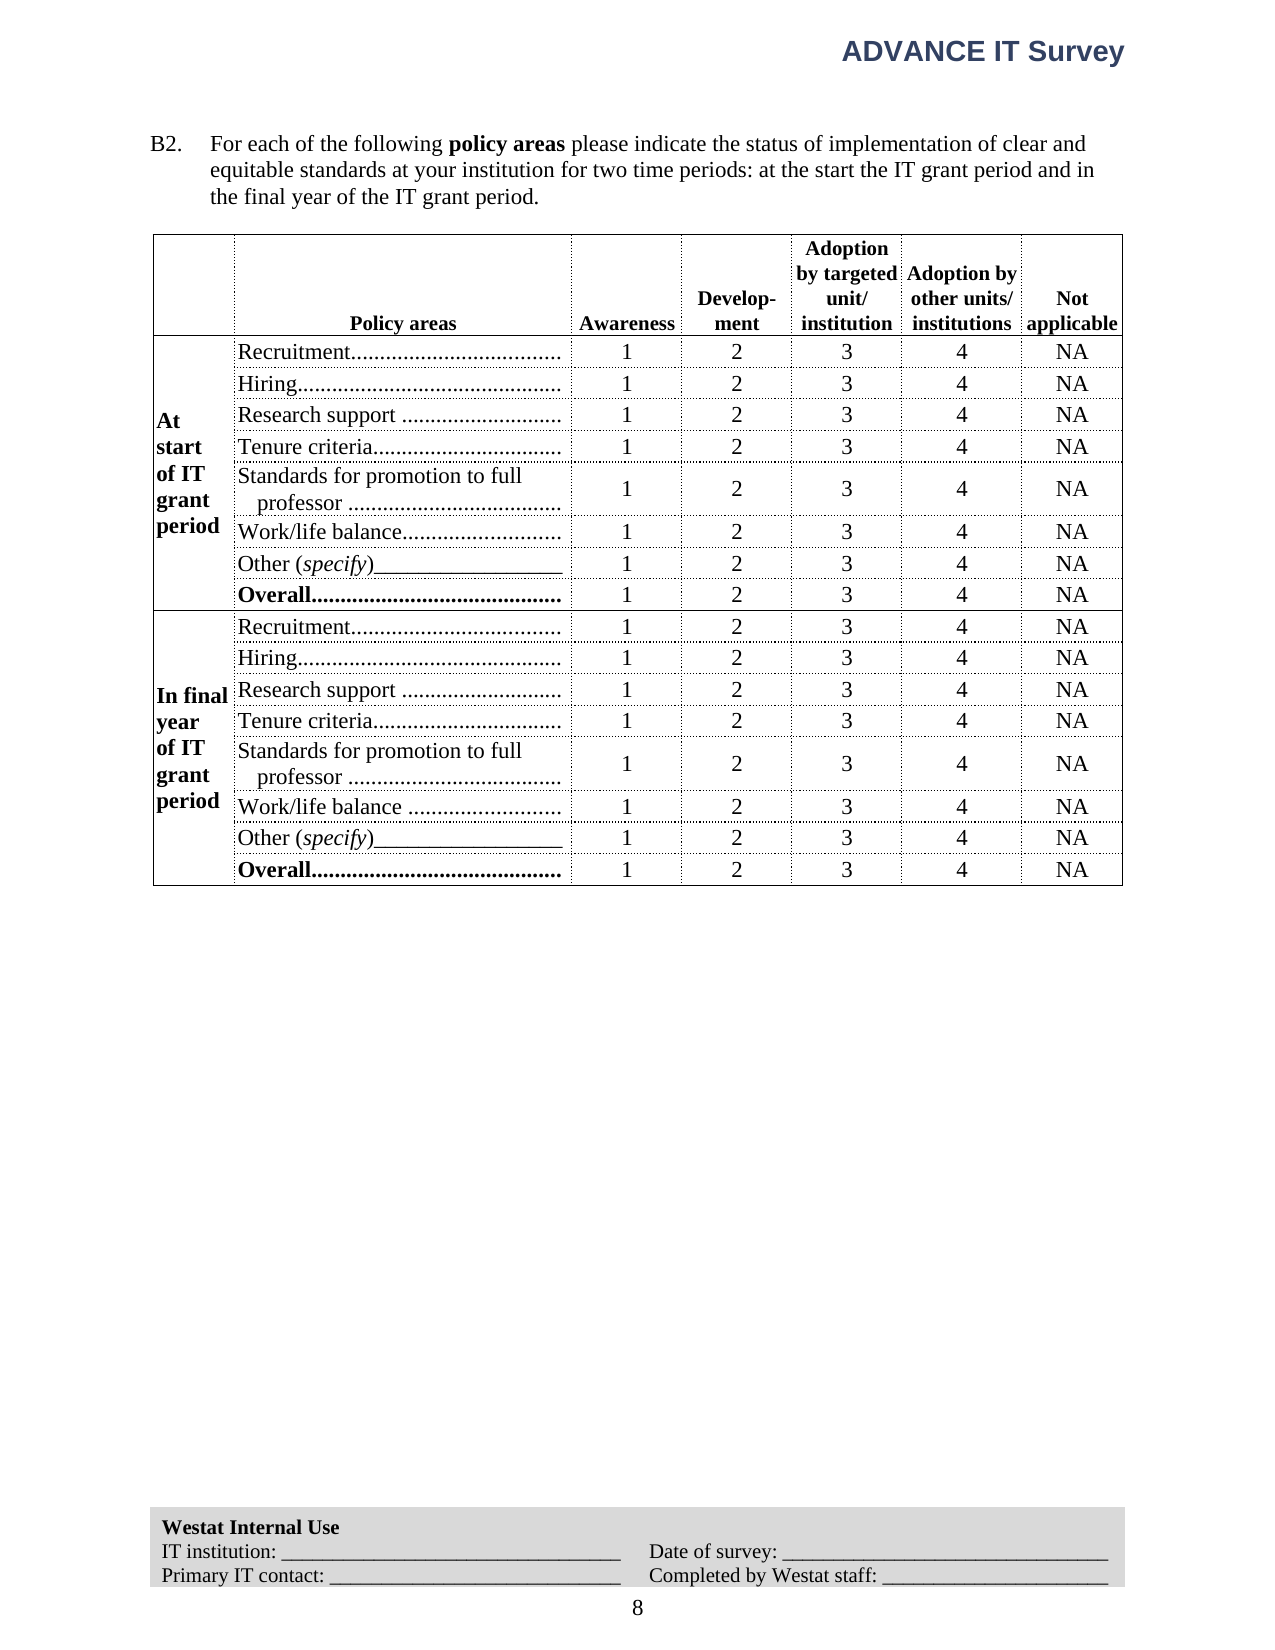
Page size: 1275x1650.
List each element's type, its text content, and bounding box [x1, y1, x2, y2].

table_cell Hiring [234, 641, 572, 673]
table_cell 4 [902, 736, 1022, 790]
table_cell 1 [572, 430, 682, 461]
table_cell NA [1022, 430, 1122, 461]
table_cell 2 [682, 821, 792, 853]
table_cell Standards for promotion to full professor [234, 736, 572, 790]
table_cell 2 [682, 367, 792, 398]
table_cell 3 [792, 430, 902, 461]
table_cell NA [1022, 673, 1122, 704]
table_cell 4 [902, 705, 1022, 736]
text B2. For each of the following policy areas please indicate the status of implementation of clear and equitable standards at your institution for two time periods: at the start the IT grant period and in the final year of the IT grant period. [150, 130, 1125, 209]
table_cell 1 [572, 515, 682, 547]
table_cell 4 [902, 336, 1022, 367]
table_cell Other (specify) [234, 547, 572, 578]
table_cell NA [1022, 515, 1122, 547]
table_cell 3 [792, 611, 902, 641]
table_cell Tenure criteria [234, 705, 572, 736]
table_cell 2 [682, 578, 792, 610]
table_cell NA [1022, 578, 1122, 610]
table_header Adoption by targeted unit/ institution [792, 235, 902, 335]
table_cell 2 [682, 641, 792, 673]
table_cell 4 [902, 578, 1022, 610]
table_cell 3 [792, 515, 902, 547]
table_cell 3 [792, 398, 902, 430]
table_cell 1 [572, 547, 682, 578]
table_cell 1 [572, 461, 682, 515]
table_header Not applicable [1022, 235, 1122, 335]
table_cell 1 [572, 578, 682, 610]
table_cell NA [1022, 336, 1122, 367]
table_cell 4 [902, 398, 1022, 430]
table_cell 1 [572, 853, 682, 884]
table_cell NA [1022, 611, 1122, 641]
table_cell 4 [902, 547, 1022, 578]
table_cell 1 [572, 790, 682, 821]
table_cell 1 [572, 821, 682, 853]
table_cell 3 [792, 853, 902, 884]
table_cell 2 [682, 547, 792, 578]
table_cell NA [1022, 736, 1122, 790]
table_header [154, 235, 234, 335]
table_cell Hiring [234, 367, 572, 398]
table_cell 2 [682, 790, 792, 821]
table_cell Work/life balance [234, 790, 572, 821]
table_cell 3 [792, 578, 902, 610]
table_cell 1 [572, 705, 682, 736]
table_cell In final year of IT grant period [154, 611, 234, 884]
table_cell 4 [902, 853, 1022, 884]
table_cell NA [1022, 461, 1122, 515]
table_cell Recruitment [234, 611, 572, 641]
table_cell Research support [234, 398, 572, 430]
table_cell 2 [682, 611, 792, 641]
table_cell Tenure criteria [234, 430, 572, 461]
table_cell 1 [572, 641, 682, 673]
table_cell 3 [792, 705, 902, 736]
table_cell 2 [682, 430, 792, 461]
table_cell NA [1022, 790, 1122, 821]
table_cell 3 [792, 367, 902, 398]
table_cell 1 [572, 736, 682, 790]
table_cell 2 [682, 461, 792, 515]
table_cell 1 [572, 336, 682, 367]
table_cell 2 [682, 515, 792, 547]
table_cell 4 [902, 790, 1022, 821]
table_cell NA [1022, 641, 1122, 673]
table_cell 3 [792, 461, 902, 515]
table_cell Research support [234, 673, 572, 704]
table_cell 3 [792, 641, 902, 673]
table_cell 3 [792, 673, 902, 704]
table_cell 2 [682, 398, 792, 430]
table_cell 4 [902, 641, 1022, 673]
table_cell NA [1022, 398, 1122, 430]
table_cell Overall [234, 853, 572, 884]
table_cell NA [1022, 367, 1122, 398]
table_cell 3 [792, 790, 902, 821]
table_cell 2 [682, 336, 792, 367]
table_cell 4 [902, 611, 1022, 641]
table_cell 4 [902, 673, 1022, 704]
table_cell Recruitment [234, 336, 572, 367]
table_cell Work/life balance [234, 515, 572, 547]
table_cell NA [1022, 821, 1122, 853]
table_cell 4 [902, 461, 1022, 515]
table_cell 3 [792, 821, 902, 853]
table_cell NA [1022, 547, 1122, 578]
table_cell 2 [682, 736, 792, 790]
table_cell 4 [902, 821, 1022, 853]
table_cell 1 [572, 673, 682, 704]
table_header Develop-ment [682, 235, 792, 335]
table_cell Other (specify) [234, 821, 572, 853]
table_header Policy areas [234, 235, 572, 335]
table_cell NA [1022, 853, 1122, 884]
table_cell At start of IT grant period [154, 336, 234, 610]
table_cell 3 [792, 736, 902, 790]
table_cell 2 [682, 853, 792, 884]
table_cell 4 [902, 515, 1022, 547]
table_header Adoption by other units/ institutions [902, 235, 1022, 335]
table_cell Overall [234, 578, 572, 610]
table_cell 4 [902, 367, 1022, 398]
table_cell Standards for promotion to full professor [234, 461, 572, 515]
table_cell 2 [682, 673, 792, 704]
table_cell 3 [792, 547, 902, 578]
table_cell 2 [682, 705, 792, 736]
table_cell NA [1022, 705, 1122, 736]
table_cell 4 [902, 430, 1022, 461]
table_header Awareness [572, 235, 682, 335]
table_cell 3 [792, 336, 902, 367]
table_cell 1 [572, 611, 682, 641]
table_cell 1 [572, 398, 682, 430]
table_cell 1 [572, 367, 682, 398]
